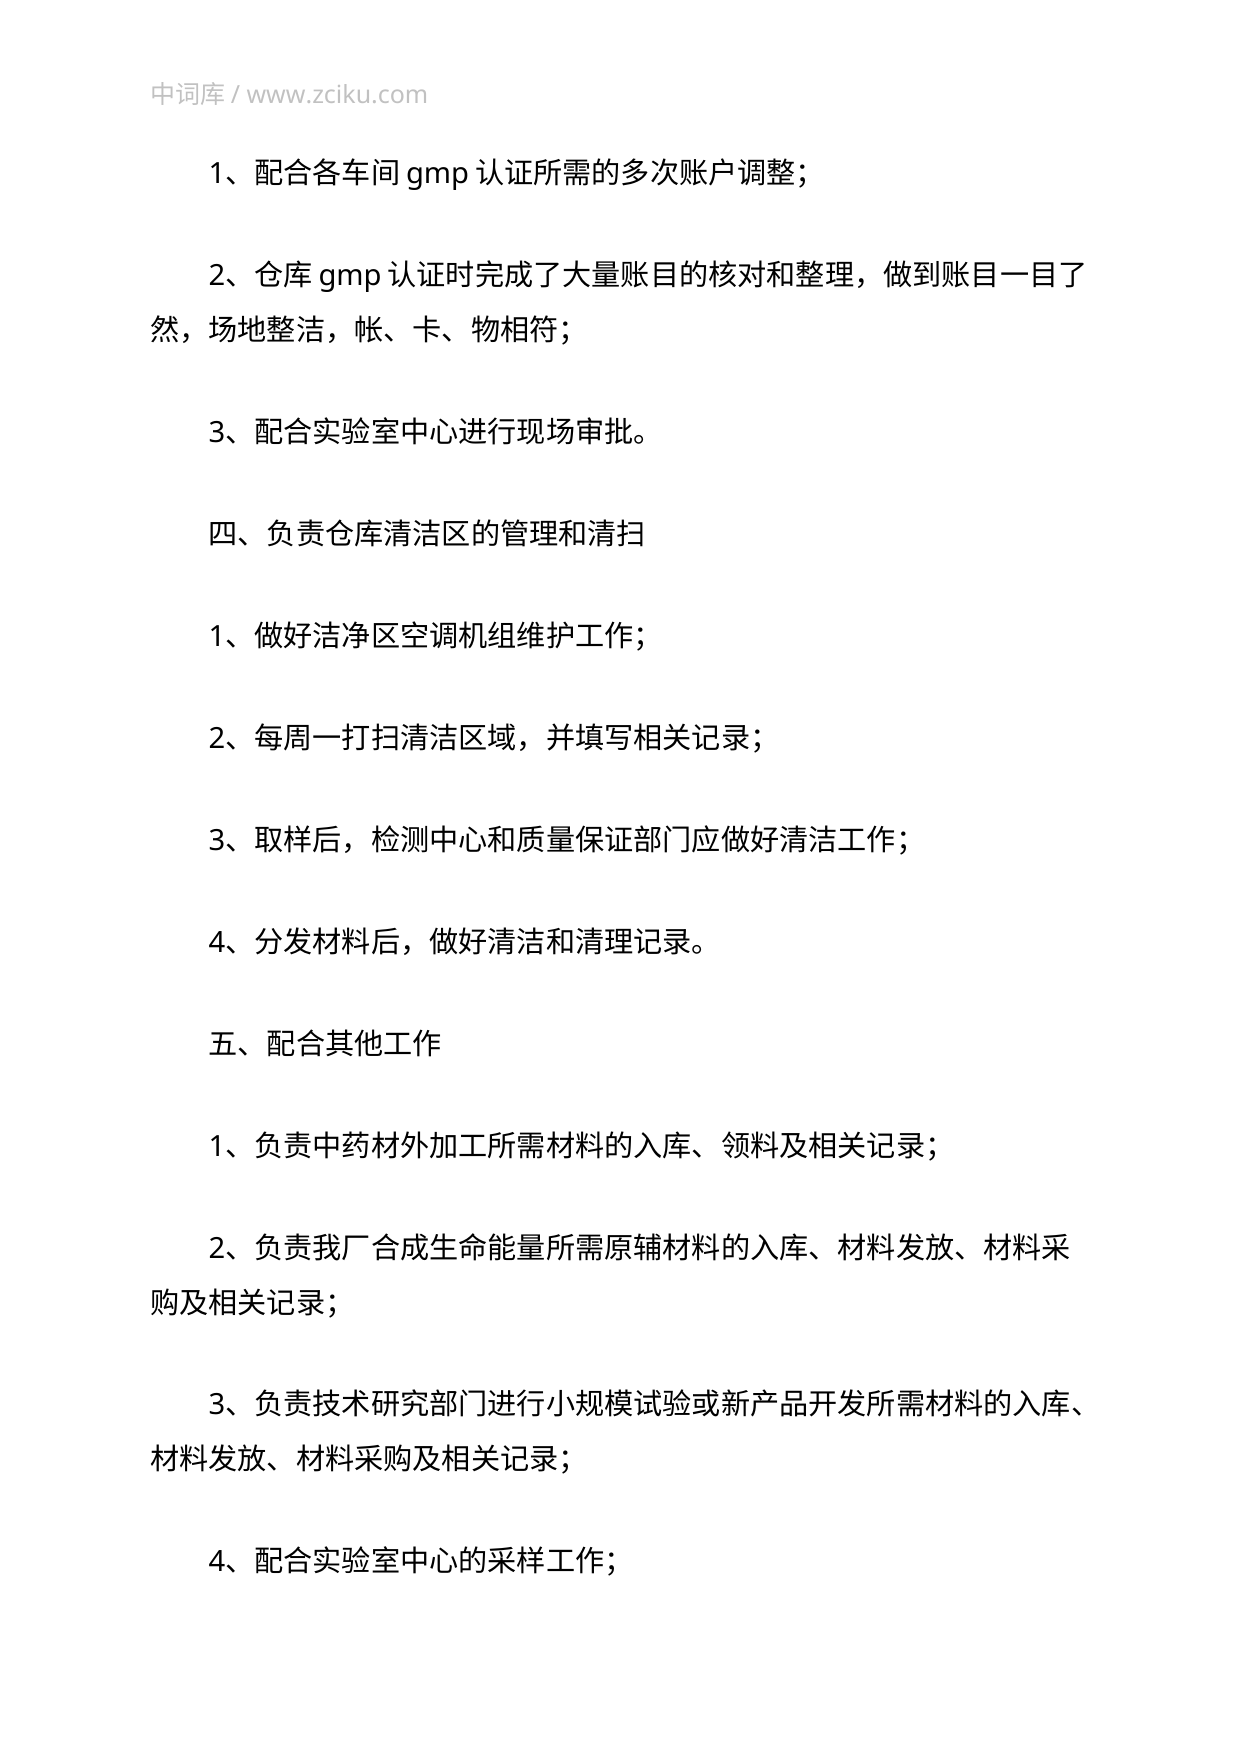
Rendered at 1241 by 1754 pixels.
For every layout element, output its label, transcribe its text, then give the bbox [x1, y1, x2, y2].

text 2、负责我厂合成生命能量所需原辅材料的入库、材料发放、材料采购及相关记录； [150, 1224, 1090, 1321]
text 3、配合实验室中心进行现场审批。 [150, 409, 1090, 451]
text 五、配合其他工作 [150, 1020, 1090, 1063]
text 1、做好洁净区空调机组维护工作； [150, 612, 1090, 655]
text 1、配合各车间gmp认证所需的多次账户调整； [150, 150, 1090, 192]
text 2、每周一打扫清洁区域，并填写相关记录； [150, 714, 1090, 757]
text 1、负责中药材外加工所需材料的入库、领料及相关记录； [150, 1122, 1090, 1164]
text 4、配合实验室中心的采样工作； [150, 1538, 1090, 1580]
text 3、负责技术研究部门进行小规模试验或新产品开发所需材料的入库、材料发放、材料采购及相关记录； [150, 1381, 1090, 1478]
text 3、取样后，检测中心和质量保证部门应做好清洁工作； [150, 816, 1090, 859]
text 4、分发材料后，做好清洁和清理记录。 [150, 918, 1090, 961]
text 四、负责仓库清洁区的管理和清扫 [150, 511, 1090, 553]
text 2、仓库gmp认证时完成了大量账目的核对和整理，做到账目一目了然，场地整洁，帐、卡、物相符； [150, 252, 1090, 349]
